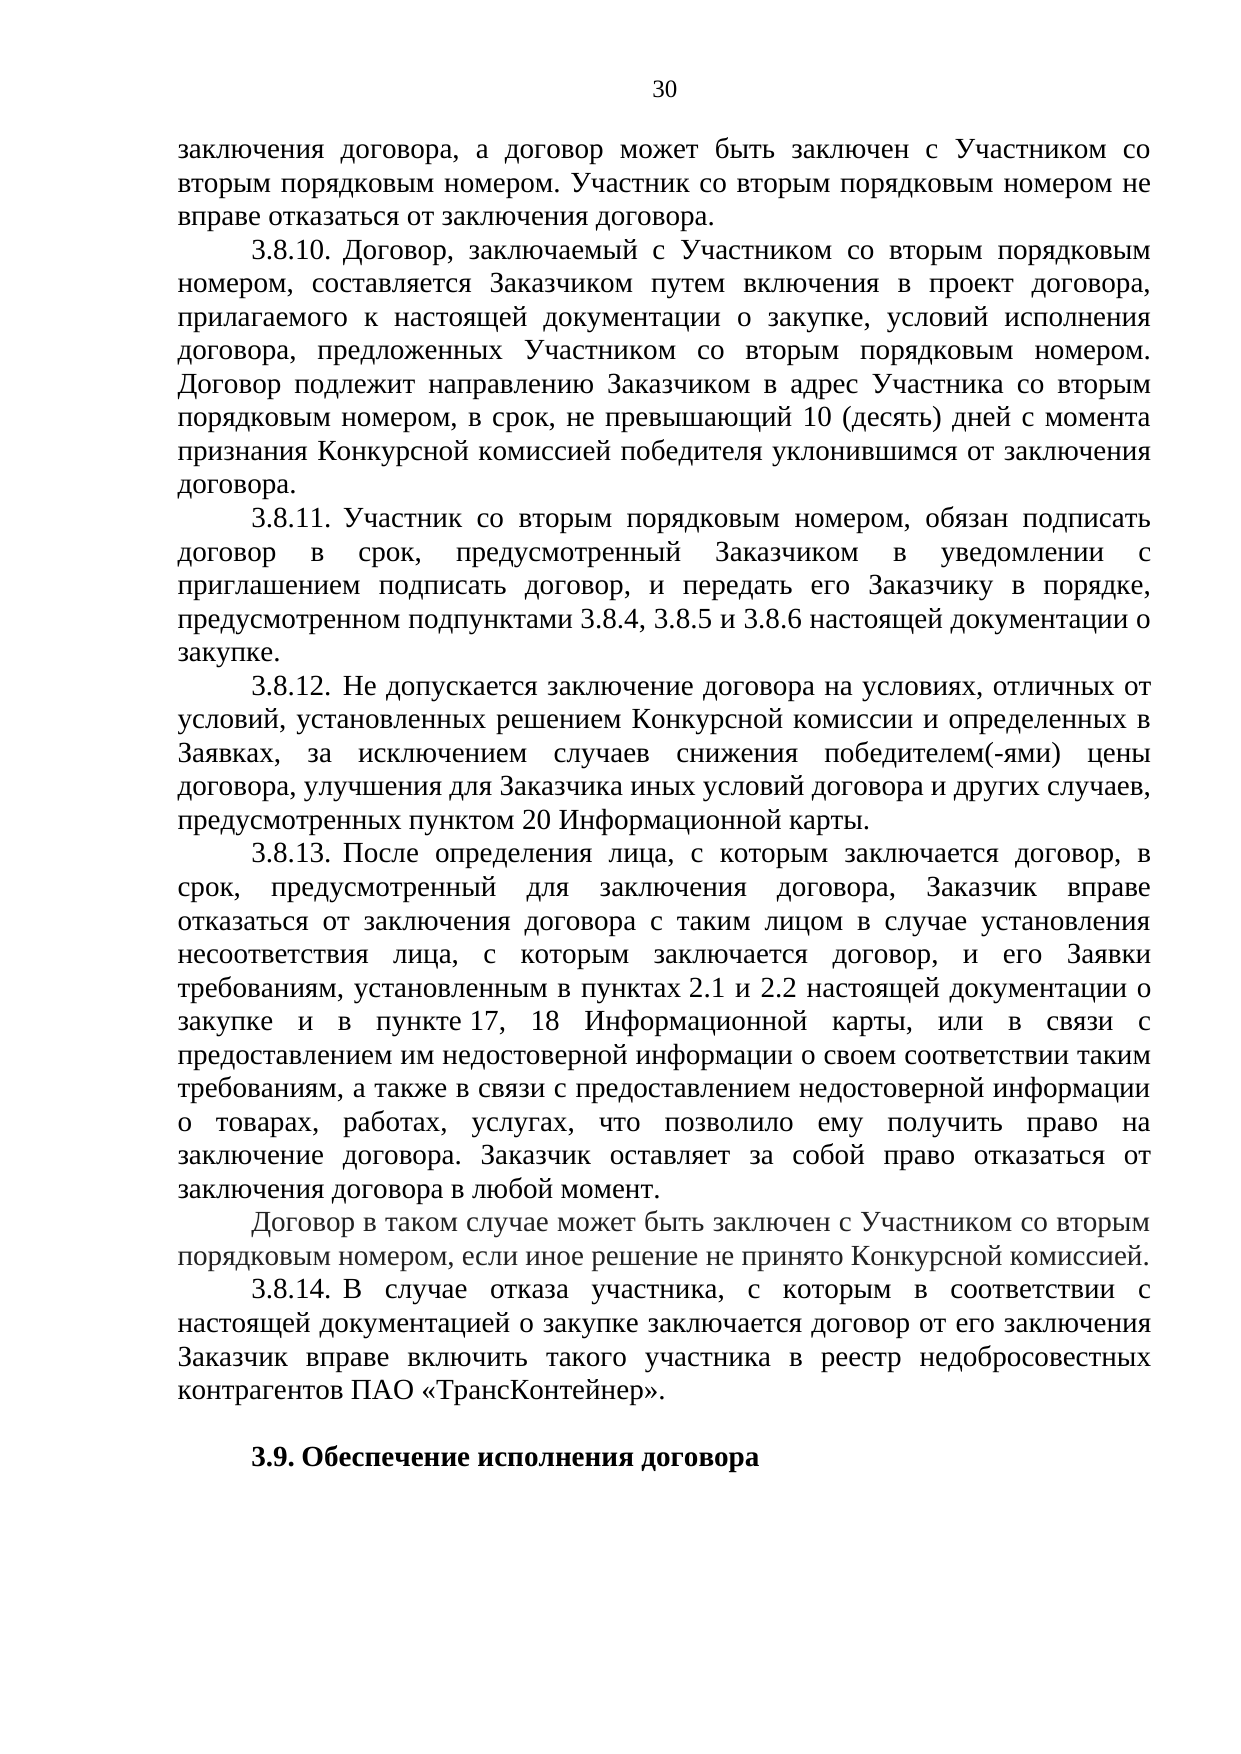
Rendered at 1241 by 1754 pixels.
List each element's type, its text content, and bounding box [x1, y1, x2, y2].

list Договор, заключаемый с Участником со вторым порядковым номером, составляется Заказчиком путем включения в проект договора, прилагаемого к настоящей документации о закупке, условий исполнения договора, предложенных Участником со вторым порядковым номером. Договор подлежит направлению Заказчиком в адрес Участника со вторым порядковым номером, в срок, не превышающий 10 (десять) дней с момента признания Конкурсной комиссией победителя уклонившимся от заключения договора. [177, 232, 1152, 500]
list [177, 131, 1152, 232]
list После определения лица, с которым заключается договор, в срок, предусмотренный для заключения договора, Заказчик вправе отказаться от заключения договора с таким лицом в случае установления несоответствия лица, с которым заключается договор, и его Заявки требованиям, установленным в пунктах 2.1 и 2.2 настоящей документации о закупке и в пункте 17, 18 Информационной карты, или в связи с предоставлением им недостоверной информации о своем соответствии таким требованиям, а также в связи с предоставлением недостоверной информации о товарах, работах, услугах, что позволило ему получить право на заключение договора. Заказчик оставляет за собой право отказаться от заключения договора в любой момент. [177, 836, 1152, 1204]
list В случае отказа участника, с которым в соответствии с настоящей документацией о закупке заключается договор от его заключения Заказчик вправе включить такого участника в реестр недобросовестных контрагентов ПАО «ТрансКонтейнер». [177, 1272, 1152, 1406]
list Не допускается заключение договора на условиях, отличных от условий, установленных решением Конкурсной комиссии и определенных в Заявках, за исключением случаев снижения победителем(-ями) цены договора, улучшения для Заказчика иных условий договора и других случаев, предусмотренных пунктом 20 Информационной карты. [177, 668, 1152, 836]
list Обеспечение исполнения договора [177, 1439, 1152, 1473]
text Договор в таком случае может быть заключен с Участником со вторым порядковым номером, если иное решение не принято Конкурсной комиссией. [177, 1204, 1152, 1238]
list Участник со вторым порядковым номером, обязан подписать договор в срок, предусмотренный Заказчиком в уведомлении с приглашением подписать договор, и передать его Заказчику в порядке, предусмотренном подпунктами 3.8.4, 3.8.5 и 3.8.6 настоящей документации о закупке. [177, 500, 1152, 668]
